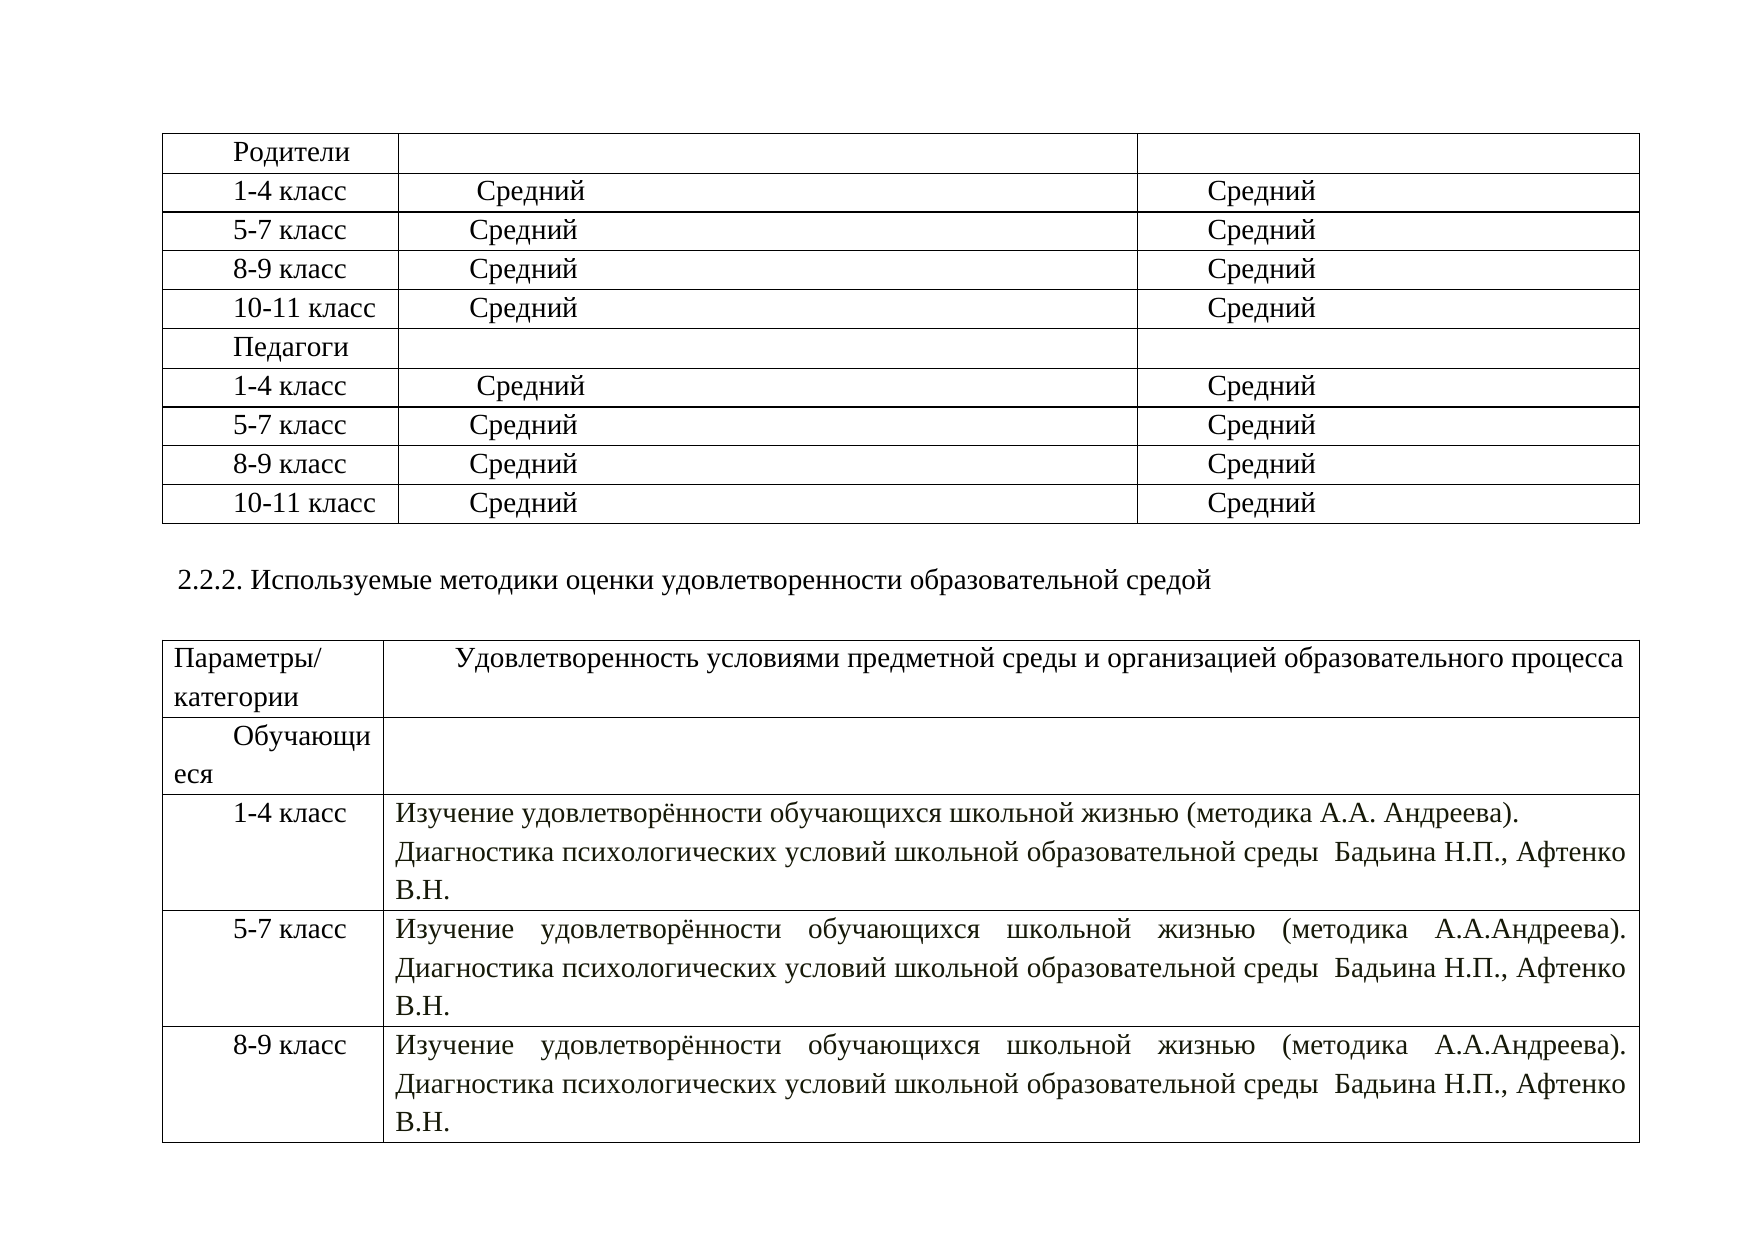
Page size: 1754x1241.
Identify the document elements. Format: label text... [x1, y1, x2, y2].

table_cell 1-4 класс [163, 174, 398, 211]
table_cell Средний [399, 251, 1137, 289]
table_cell Средний [1138, 251, 1639, 289]
table_cell [1138, 134, 1639, 172]
table_cell 8-9 класс [163, 446, 398, 484]
table_cell [399, 134, 1137, 172]
table_cell 5-7 класс [163, 213, 398, 250]
table_cell Средний [399, 408, 1137, 445]
table_cell 5-7 класс [163, 911, 383, 1026]
table_cell [384, 718, 1639, 794]
table_cell Средний [399, 174, 1137, 211]
table_header Удовлетворенность условиями предметной среды и организацией образовательного процесса [384, 641, 1639, 717]
table_header Параметры/ категории [163, 641, 383, 717]
table_cell 8-9 класс [163, 251, 398, 289]
table_cell Средний [399, 290, 1137, 328]
table_cell Обучающиеся [163, 718, 383, 794]
table_cell [399, 329, 1137, 367]
text 2.2.2. Используемые методики оценки удовлетворенности образовательной средой [118, 562, 1636, 596]
table_cell Средний [399, 213, 1137, 250]
table_cell Средний [1138, 290, 1639, 328]
table_cell 1-4 класс [163, 795, 383, 910]
table_cell Средний [1138, 446, 1639, 484]
table_cell Средний [1138, 213, 1639, 250]
table_cell 1-4 класс [163, 369, 398, 406]
table_cell 10-11 класс [163, 485, 398, 523]
table_cell Педагоги [163, 329, 398, 367]
table_cell Средний [1138, 174, 1639, 211]
table_cell [1138, 329, 1639, 367]
table_cell Средний [399, 446, 1137, 484]
table_cell Средний [1138, 485, 1639, 523]
table_cell Средний [1138, 369, 1639, 406]
table_cell Средний [399, 485, 1137, 523]
table_cell 8-9 класс [163, 1027, 383, 1142]
table_cell Средний [1138, 408, 1639, 445]
table_cell 5-7 класс [163, 408, 398, 445]
table_cell 10-11 класс [163, 290, 398, 328]
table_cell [384, 1027, 1639, 1142]
table_cell Средний [399, 369, 1137, 406]
table_cell Родители [163, 134, 398, 172]
